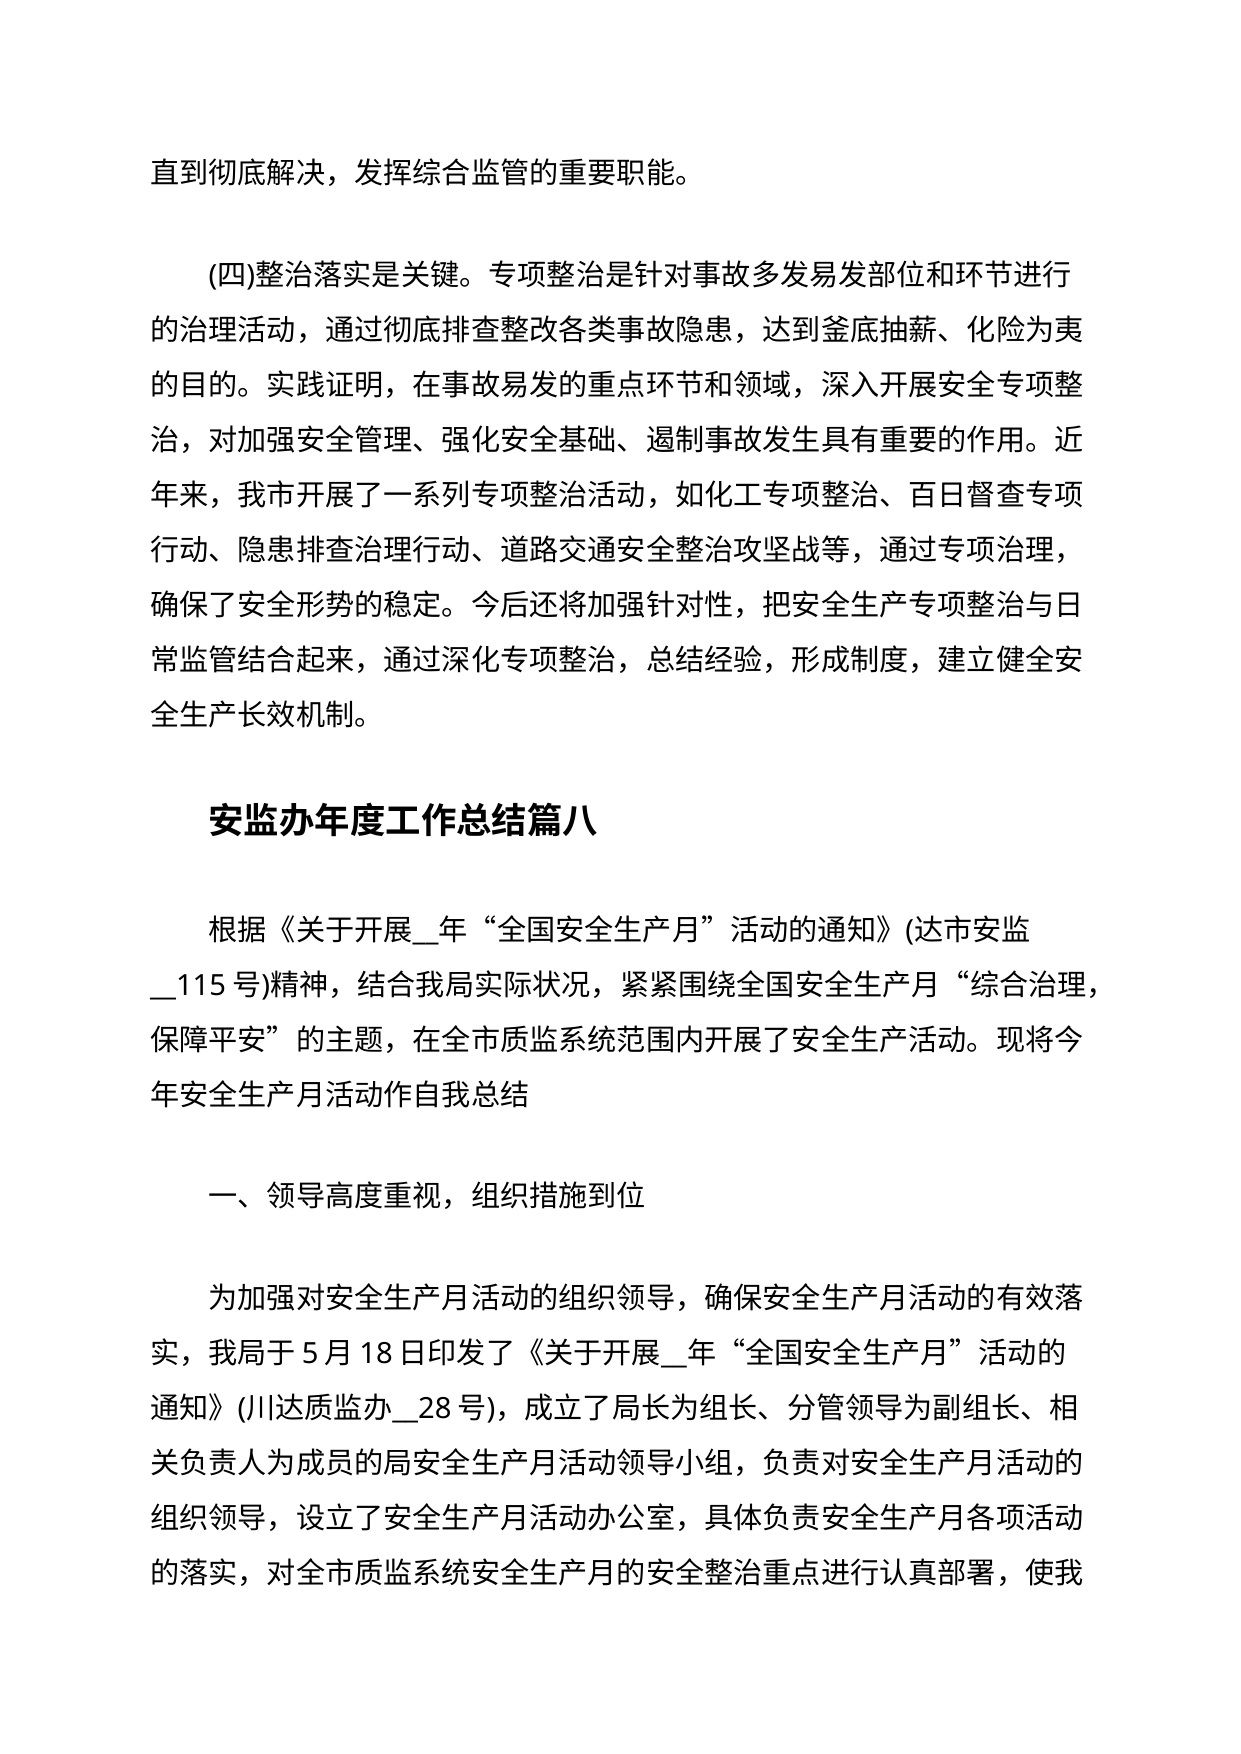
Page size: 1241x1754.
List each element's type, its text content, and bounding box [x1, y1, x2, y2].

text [150, 150, 1090, 192]
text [150, 1275, 1090, 1592]
text 根据《关于开展__年“全国安全生产月”活动的通知》(达市安监__115号)精神，结合我局实际状况，紧紧围绕全国安全生产月“综合治理，保障平安”的主题，在全市质监系统范围内开展了安全生产活动。现将今年安全生产月活动作自我总结 [150, 906, 1090, 1113]
text 一、领导高度重视，组织措施到位 [150, 1173, 1090, 1215]
text 安监办年度工作总结篇八 [150, 793, 1090, 844]
text (四)整治落实是关键。专项整治是针对事故多发易发部位和环节进行的治理活动，通过彻底排查整改各类事故隐患，达到釜底抽薪、化险为夷的目的。实践证明，在事故易发的重点环节和领域，深入开展安全专项整治，对加强安全管理、强化安全基础、遏制事故发生具有重要的作用。近年来，我市开展了一系列专项整治活动，如化工专项整治、百日督查专项行动、隐患排查治理行动、道路交通安全整治攻坚战等，通过专项治理，确保了安全形势的稳定。今后还将加强针对性，把安全生产专项整治与日常监管结合起来，通过深化专项整治，总结经验，形成制度，建立健全安全生产长效机制。 [150, 252, 1090, 733]
